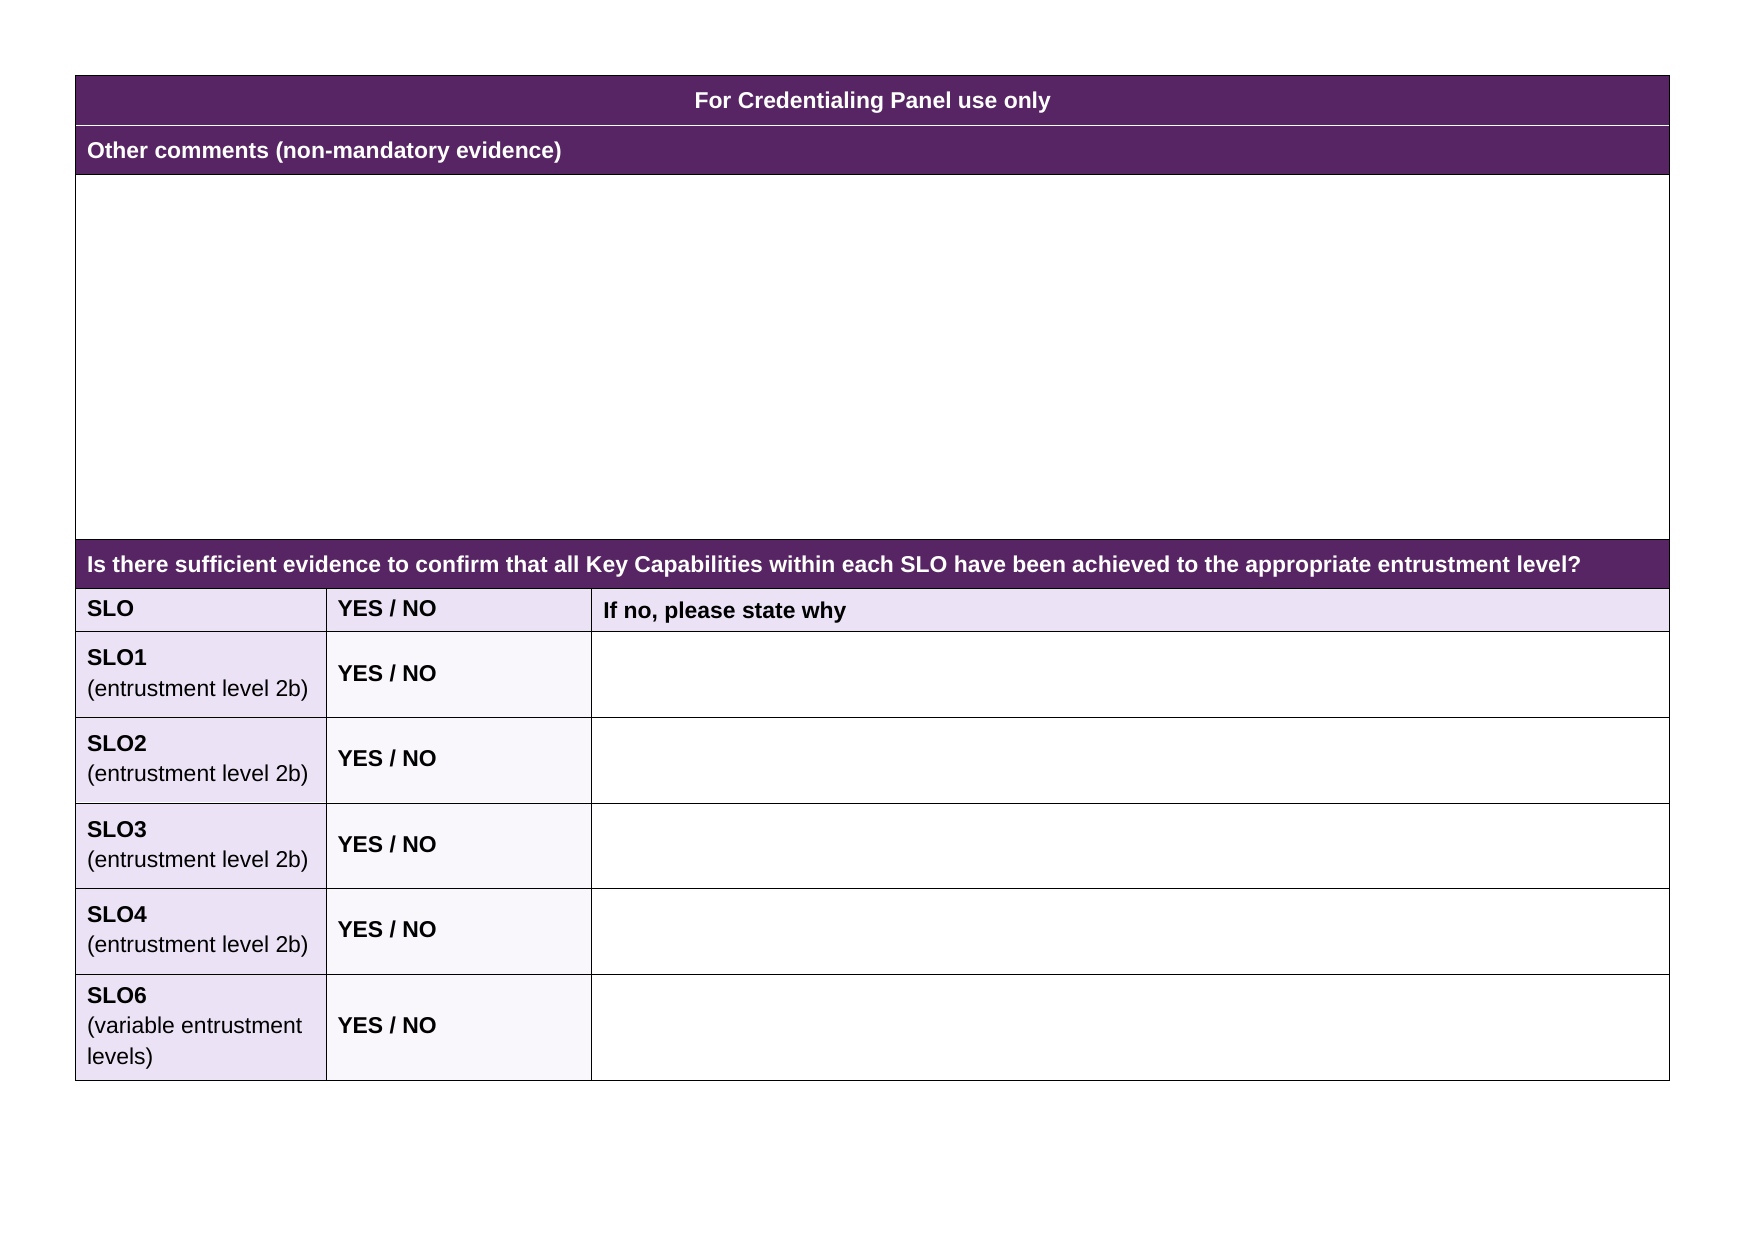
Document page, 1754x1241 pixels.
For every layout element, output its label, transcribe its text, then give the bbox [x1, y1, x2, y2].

table_cell SLO4 (entrustment level 2b) [76, 889, 326, 974]
table_cell YES / NO [327, 975, 591, 1080]
table_cell [592, 889, 1669, 974]
table_cell Other comments (non-mandatory evidence) [76, 126, 1669, 174]
table_cell If no, please state why [592, 589, 1669, 631]
table_cell [592, 975, 1669, 1080]
table_cell YES / NO [327, 718, 591, 802]
table_cell SLO [76, 589, 326, 631]
table_cell SLO1 (entrustment level 2b) [76, 632, 326, 717]
table_header For Credentialing Panel use only [76, 76, 1669, 125]
table_cell YES / NO [327, 804, 591, 888]
table_cell YES / NO [327, 632, 591, 717]
table_cell [592, 632, 1669, 717]
table_cell [76, 175, 1669, 538]
table_cell [592, 804, 1669, 888]
table_cell [592, 718, 1669, 802]
table_cell SLO3 (entrustment level 2b) [76, 804, 326, 888]
table_cell YES / NO [327, 889, 591, 974]
table_cell SLO6 (variable entrustment levels) [76, 975, 326, 1080]
table_cell YES / NO [327, 589, 591, 631]
table_cell Is there sufficient evidence to confirm that all Key Capabilities within each SLO have been achieved to the appropriate entrustment level? [76, 540, 1669, 588]
table_cell SLO2 (entrustment level 2b) [76, 718, 326, 802]
